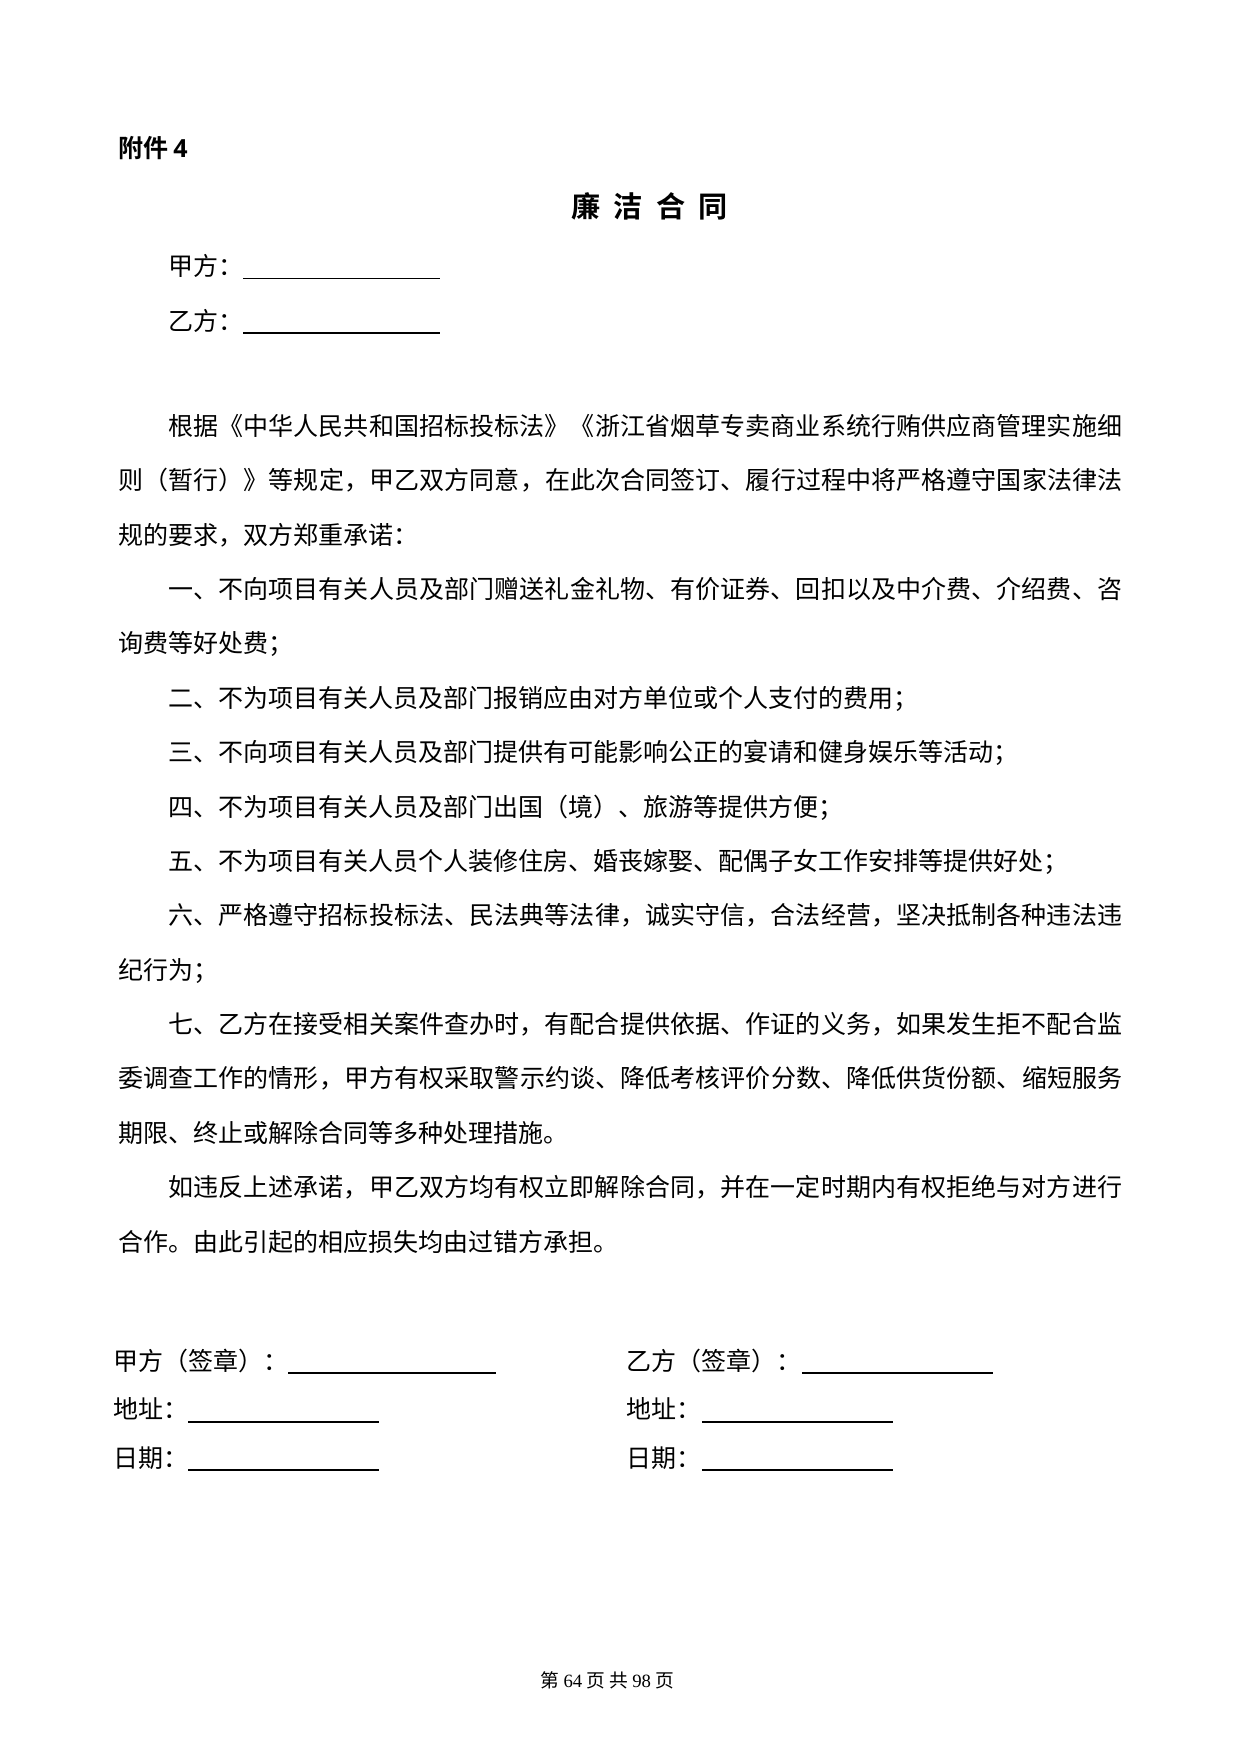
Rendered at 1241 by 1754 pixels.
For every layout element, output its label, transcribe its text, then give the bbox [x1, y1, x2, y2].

table_header 甲方（签章）： [102, 1341, 615, 1390]
table_cell 地址： [615, 1390, 1133, 1438]
text 甲方： [118, 247, 1122, 283]
text 七、乙方在接受相关案件查办时，有配合提供依据、作证的义务，如果发生拒不配合监委调查工作的情形，甲方有权采取警示约谈、降低考核评价分数、降低供货份额、缩短服务期限、终止或解除合同等多种处理措施。 [118, 1004, 1122, 1149]
text 六、严格遵守招标投标法、民法典等法律，诚实守信，合法经营，坚决抵制各种违法违纪行为； [118, 896, 1122, 986]
text 一、不向项目有关人员及部门赠送礼金礼物、有价证券、回扣以及中介费、介绍费、咨询费等好处费； [118, 569, 1122, 660]
text 根据《中华人民共和国招标投标法》《浙江省烟草专卖商业系统行贿供应商管理实施细则（暂行）》等规定，甲乙双方同意，在此次合同签订、履行过程中将严格遵守国家法律法规的要求，双方郑重承诺： [118, 406, 1122, 551]
table_cell 日期： [615, 1439, 1133, 1487]
text 如违反上述承诺，甲乙双方均有权立即解除合同，并在一定时期内有权拒绝与对方进行合作。由此引起的相应损失均由过错方承担。 [118, 1168, 1122, 1258]
text 附件4 [118, 129, 1122, 165]
text 三、不向项目有关人员及部门提供有可能影响公正的宴请和健身娱乐等活动； [118, 733, 1122, 769]
text 二、不为项目有关人员及部门报销应由对方单位或个人支付的费用； [118, 678, 1122, 714]
text 四、不为项目有关人员及部门出国（境）、旅游等提供方便； [118, 787, 1122, 823]
table_cell 日期： [102, 1439, 615, 1487]
text 乙方： [118, 301, 1122, 337]
table_header 乙方（签章）： [615, 1341, 1133, 1390]
table_cell 地址： [102, 1390, 615, 1438]
text 廉 洁 合 同 [118, 183, 1122, 225]
text 五、不为项目有关人员个人装修住房、婚丧嫁娶、配偶子女工作安排等提供好处； [118, 841, 1122, 878]
